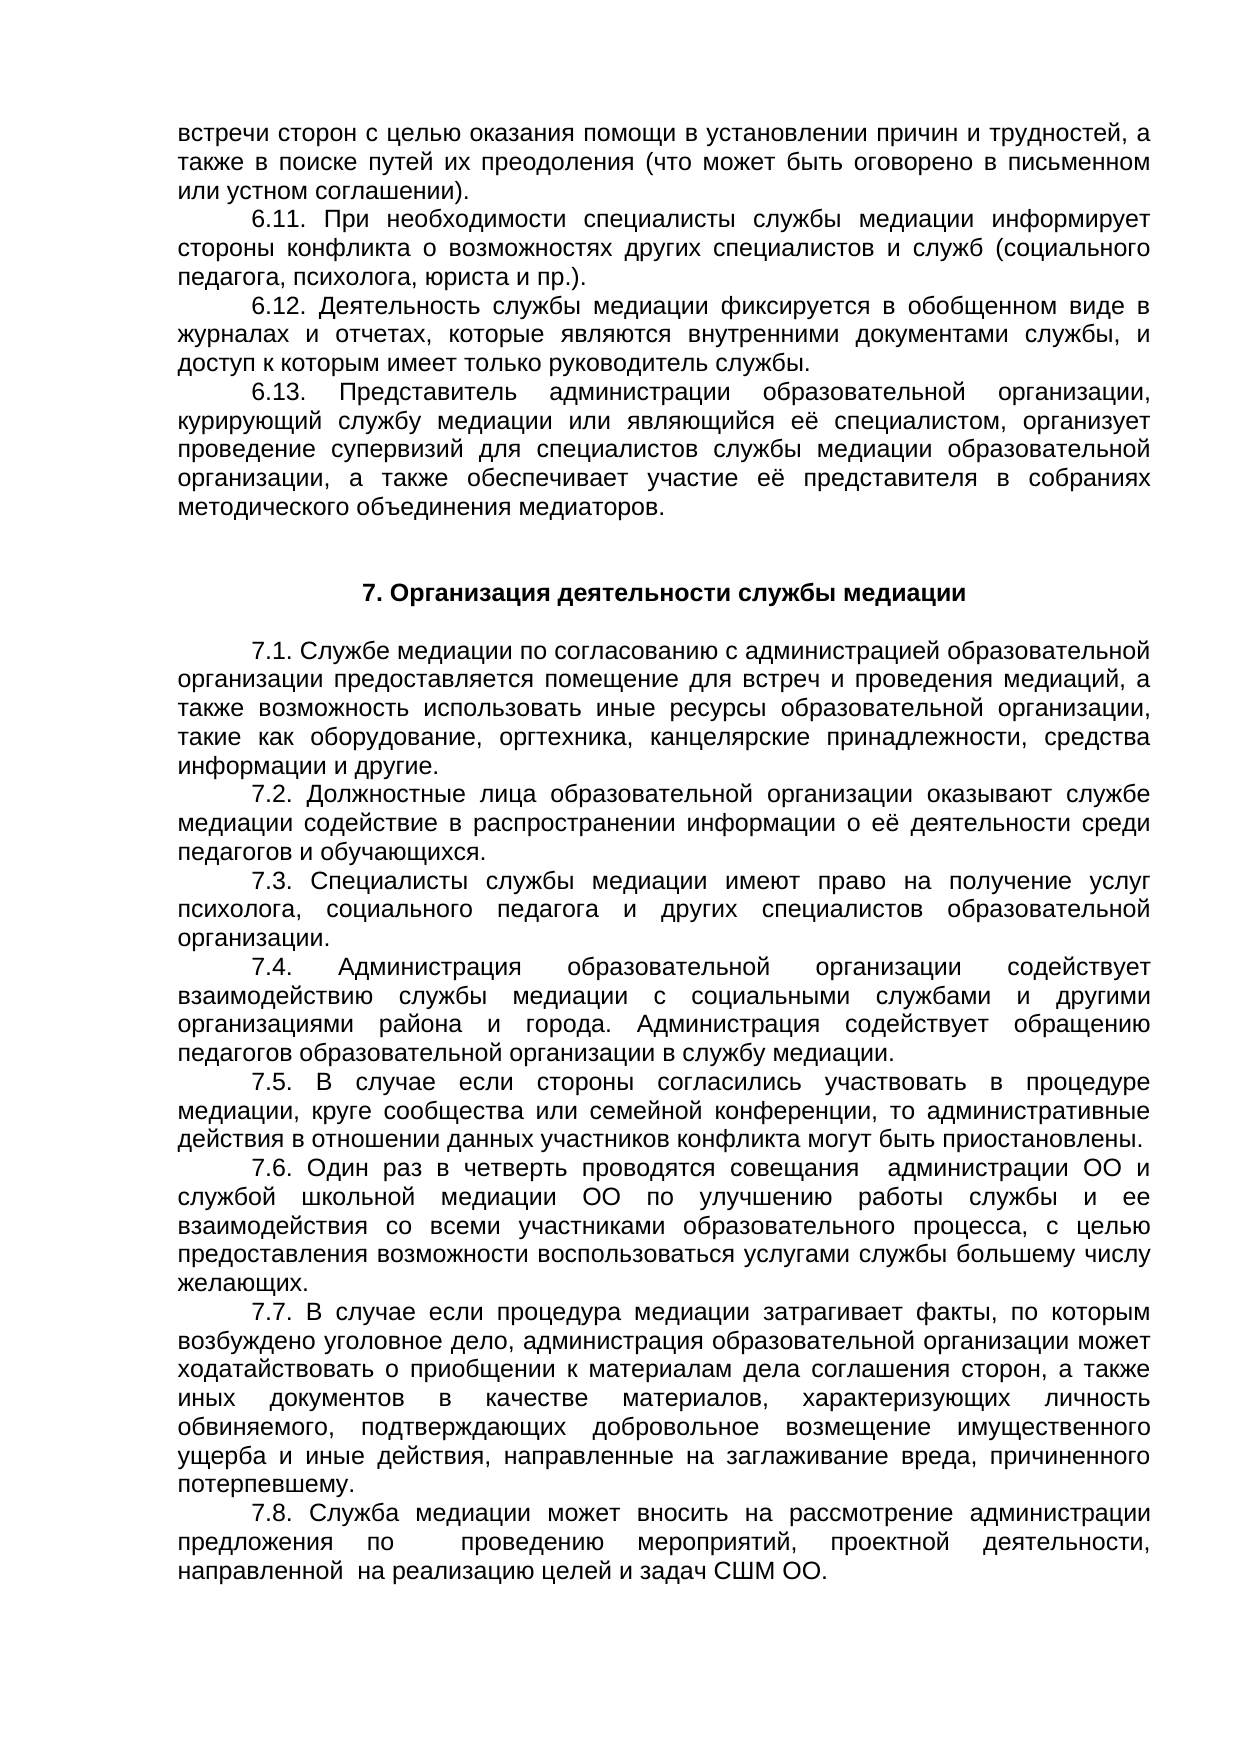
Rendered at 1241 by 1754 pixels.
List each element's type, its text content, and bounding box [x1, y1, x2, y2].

text 7.1. Службе медиации по согласованию с администрацией образовательной организации предоставляется помещение для встреч и проведения медиаций, а также возможность использовать иные ресурсы образовательной организации, такие как оборудование, оргтехника, канцелярские принадлежности, средства информации и другие. [177, 636, 1152, 779]
text 7.2. Должностные лица образовательной организации оказывают службе медиации содействие в распространении информации о её деятельности среди педагогов и обучающихся. [177, 779, 1152, 866]
text 7.7. В случае если процедура медиации затрагивает факты, по которым возбуждено уголовное дело, администрация образовательной организации может ходатайствовать о приобщении к материалам дела соглашения сторон, а также иных документов в качестве материалов, характеризующих личность обвиняемого, подтверждающих добровольное возмещение имущественного ущерба и иные действия, направленные на заглаживание вреда, причиненного потерпевшему. [177, 1297, 1152, 1498]
text 7.8. Служба медиации может вносить на рассмотрение администрации предложения по проведению мероприятий, проектной деятельности, направленной на реализацию целей и задач СШМ ОО. [177, 1498, 1152, 1584]
text 6.11. При необходимости специалисты службы медиации информирует стороны конфликта о возможностях других специалистов и служб (социального педагога, психолога, юриста и пр.). [177, 204, 1152, 291]
text 6.13. Представитель администрации образовательной организации, курирующий службу медиации или являющийся её специалистом, организует проведение супервизий для специалистов службы медиации образовательной организации, а также обеспечивает участие её представителя в собраниях методического объединения медиаторов. [177, 377, 1152, 521]
text 7.5. В случае если стороны согласились участвовать в процедуре медиации, круге сообщества или семейной конференции, то административные действия в отношении данных участников конфликта могут быть приостановлены. [177, 1067, 1152, 1153]
text 6.12. Деятельность службы медиации фиксируется в обобщенном виде в журналах и отчетах, которые являются внутренними документами службы, и доступ к которым имеет только руководитель службы. [177, 291, 1152, 377]
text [177, 118, 1152, 204]
text 7.4. Администрация образовательной организации содействует взаимодействию службы медиации с социальными службами и другими организациями района и города. Администрация содействует обращению педагогов образовательной организации в службу медиации. [177, 952, 1152, 1067]
text 7.3. Специалисты службы медиации имеют право на получение услуг психолога, социального педагога и других специалистов образовательной организации. [177, 866, 1152, 952]
text 7. Организация деятельности службы медиации [177, 578, 1152, 607]
text 7.6. Один раз в четверть проводятся совещания администрации ОО и службой школьной медиации ОО по улучшению работы службы и ее взаимодействия со всеми участниками образовательного процесса, с целью предоставления возможности воспользоваться услугами службы большему числу желающих. [177, 1153, 1152, 1297]
